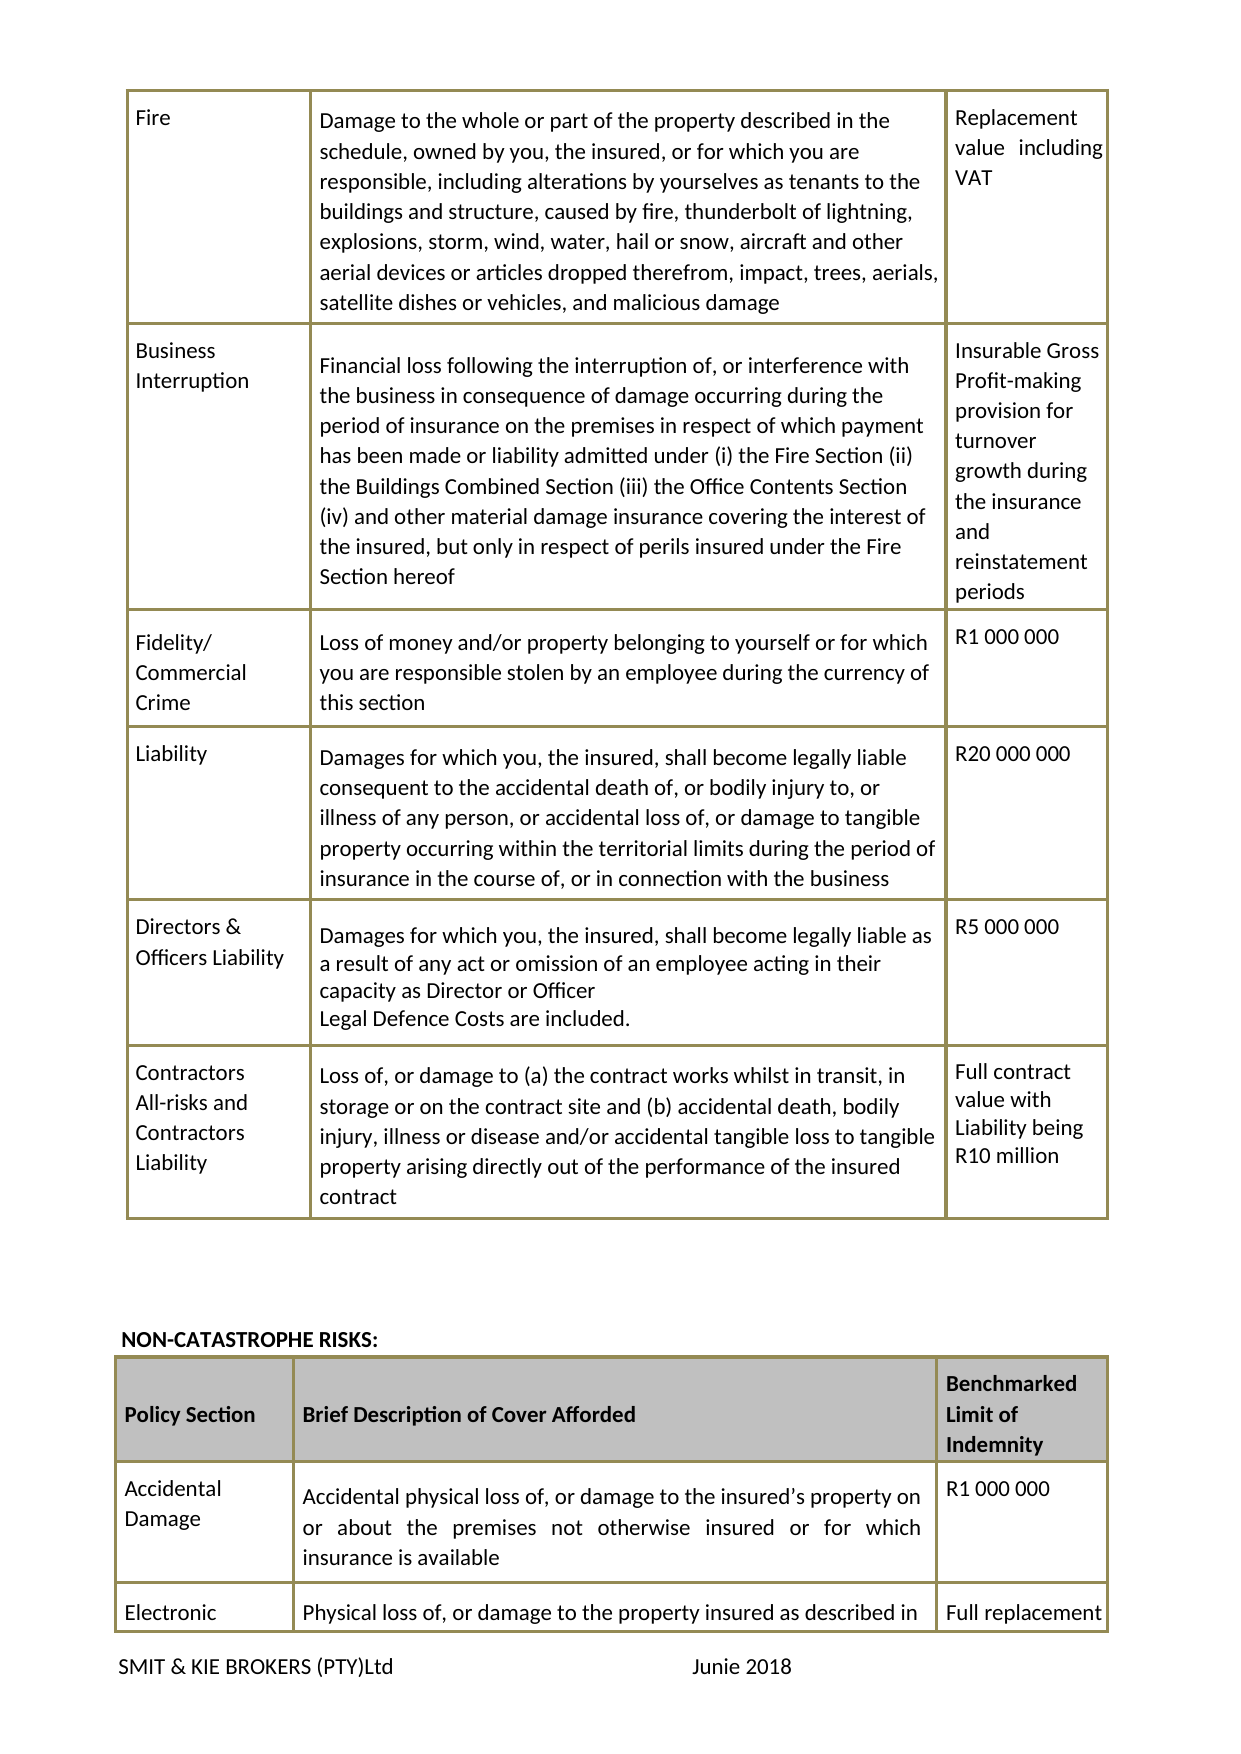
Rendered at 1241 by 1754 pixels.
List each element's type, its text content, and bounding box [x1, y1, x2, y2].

table_cell Business Interruption [129, 325, 309, 608]
table_cell Full contract value with Liability being R10 million [948, 1047, 1106, 1217]
table_header Brief Description of Cover Afforded [295, 1359, 935, 1460]
table_cell Loss of, or damage to (a) the contract works whilst in transit, in storage or on the contract site and (b) accidental death, bodily injury, illness or disease and/or accidental tangible loss to tangible property arising directly out of the performance of the insured contract [312, 1047, 944, 1217]
table_cell Financial loss following the interruption of, or interference with the business in consequence of damage occurring during the period of insurance on the premises in respect of which payment has been made or liability admitted under (i) the Fire Section (ii) the Buildings Combined Section (iii) the Office Contents Section (iv) and other material damage insurance covering the interest of the insured, but only in respect of perils insured under the Fire Section hereof [312, 325, 944, 608]
table_cell Damages for which you, the insured, shall become legally liable as a result of any act or omission of an employee acting in their capacity as Director or Officer Legal Defence Costs are included. [312, 901, 944, 1043]
table_cell R20 000 000 [948, 728, 1106, 898]
table_cell Fidelity/ Commercial Crime [129, 611, 309, 725]
table_cell R1 000 000 [948, 611, 1106, 725]
table_cell Liability [129, 728, 309, 898]
table_cell Damage to the whole or part of the property described in the schedule, owned by you, the insured, or for which you are responsible, including alterations by yourselves as tenants to the buildings and structure, caused by fire, thunderbolt of lightning, explosions, storm, wind, water, hail or snow, aircraft and other aerial devices or articles dropped therefrom, impact, trees, aerials, satellite dishes or vehicles, and malicious damage [312, 92, 944, 322]
table_cell Electronic [117, 1584, 292, 1630]
table_cell Damages for which you, the insured, shall become legally liable consequent to the accidental death of, or bodily injury to, or illness of any person, or accidental loss of, or damage to tangible property occurring within the territorial limits during the period of insurance in the course of, or in connection with the business [312, 728, 944, 898]
table_header Benchmarked Limit of Indemnity [938, 1359, 1106, 1460]
table_cell Insurable Gross Profit-making provision for turnover growth during the insurance and reinstatement periods [948, 325, 1106, 608]
table_cell Full replacement [938, 1584, 1106, 1630]
table_cell R1 000 000 [938, 1463, 1106, 1581]
table_cell R5 000 000 [948, 901, 1106, 1043]
table_header Policy Section [117, 1359, 292, 1460]
table_cell Accidental Damage [117, 1463, 292, 1581]
table_cell Loss of money and/or property belonging to yourself or for which you are responsible stolen by an employee during the currency of this section [312, 611, 944, 725]
table_cell Physical loss of, or damage to the property insured as described in [295, 1584, 935, 1630]
table_cell Replacement value including VAT [948, 92, 1106, 322]
table_cell Directors & Officers Liability [129, 901, 309, 1043]
text NON-CATASTROPHE RISKS: [121, 1325, 1012, 1353]
table_cell Contractors All-risks and Contractors Liability [129, 1047, 309, 1217]
table_cell Accidental physical loss of, or damage to the insured’s property on or about the premises not otherwise insured or for which insurance is available [295, 1463, 935, 1581]
table_cell Fire [129, 92, 309, 322]
